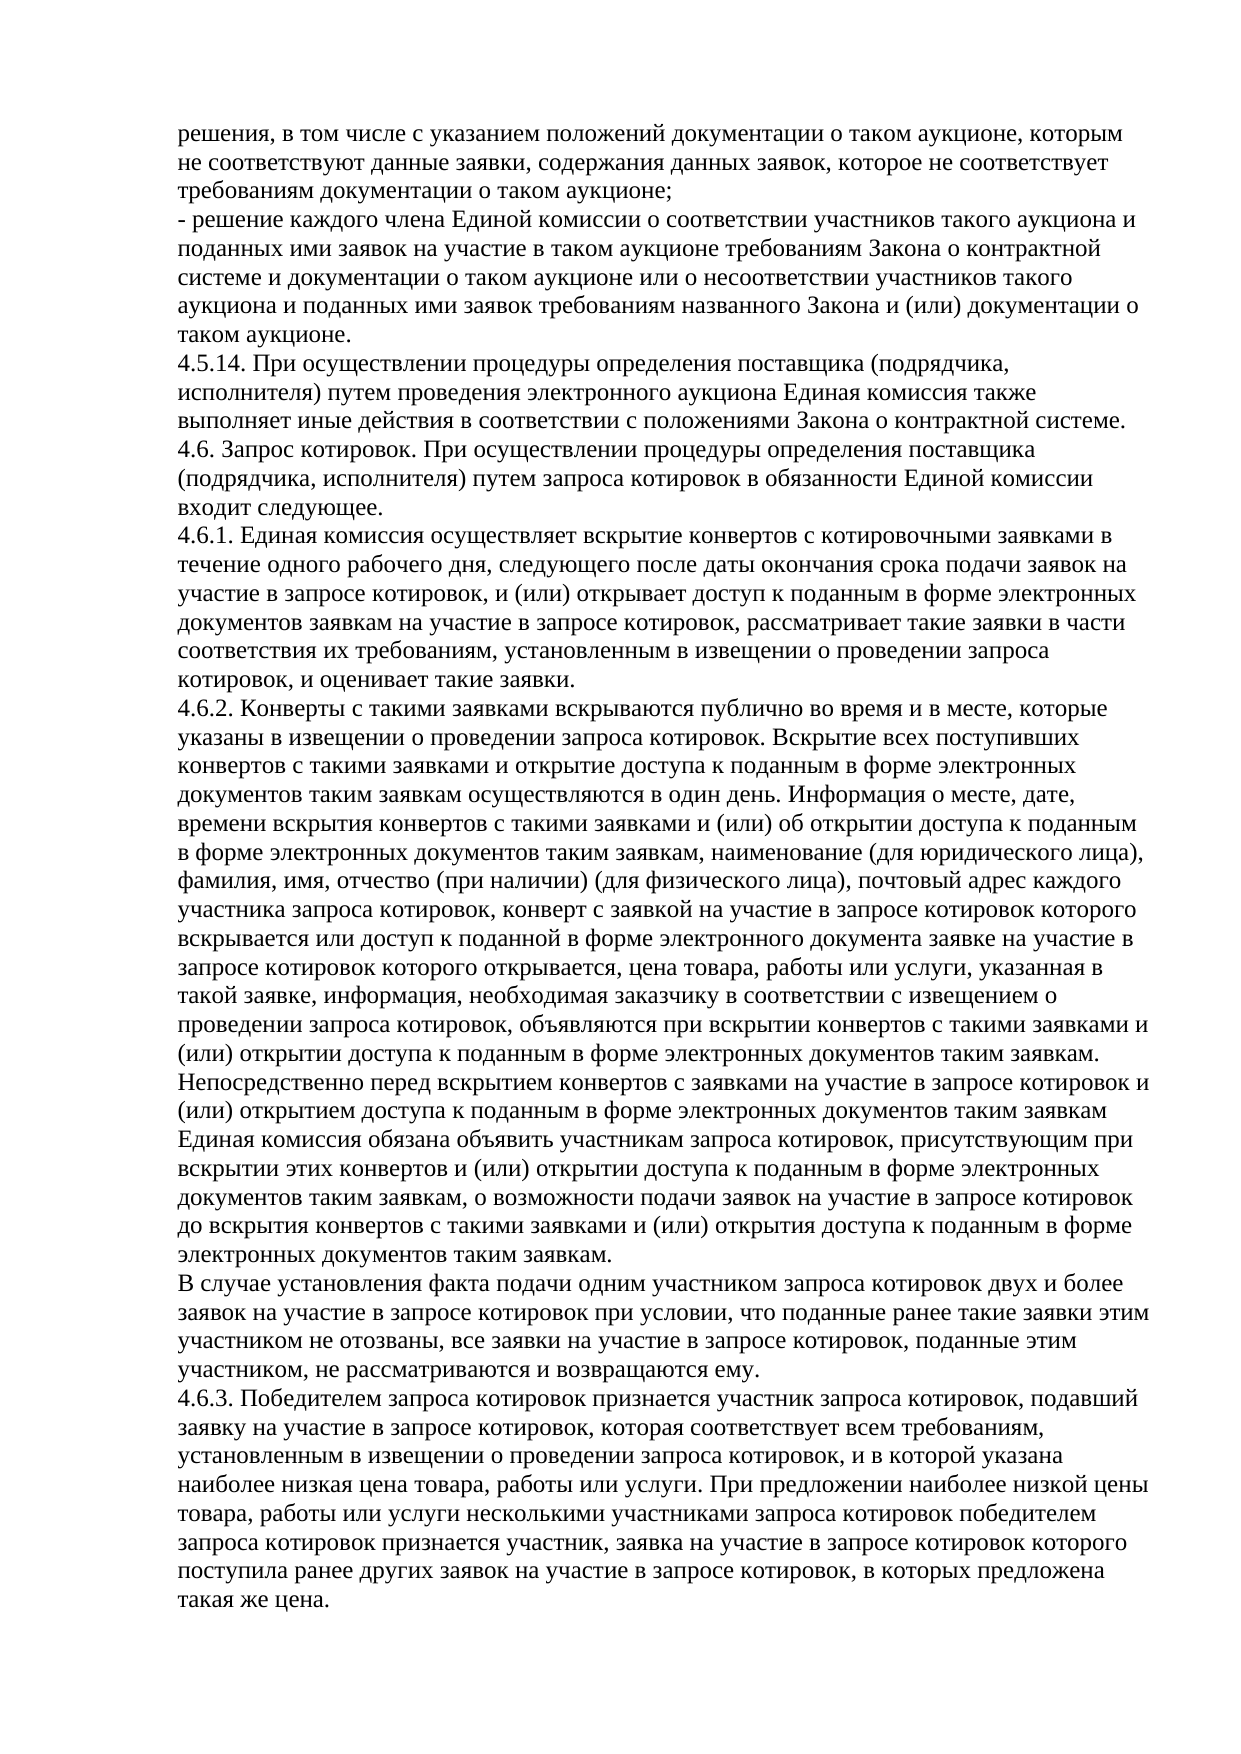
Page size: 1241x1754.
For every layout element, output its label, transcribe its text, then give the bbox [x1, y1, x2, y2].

text 4.6.2. Конверты с такими заявками вскрываются публично во время и в месте, которые указаны в извещении о проведении запроса котировок. Вскрытие всех поступивших конвертов с такими заявками и открытие доступа к поданным в форме электронных документов таким заявкам осуществляются в один день. Информация о месте, дате, времени вскрытия конвертов с такими заявками и (или) об открытии доступа к поданным в форме электронных документов таким заявкам, наименование (для юридического лица), фамилия, имя, отчество (при наличии) (для физического лица), почтовый адрес каждого участника запроса котировок, конверт с заявкой на участие в запросе котировок которого вскрывается или доступ к поданной в форме электронного документа заявке на участие в запросе котировок которого открывается, цена товара, работы или услуги, указанная в такой заявке, информация, необходимая заказчику в соответствии с извещением о проведении запроса котировок, объявляются при вскрытии конвертов с такими заявками и (или) открытии доступа к поданным в форме электронных документов таким заявкам. [177, 693, 1152, 1067]
text 4.6.3. Победителем запроса котировок признается участник запроса котировок, подавший заявку на участие в запросе котировок, которая соответствует всем требованиям, установленным в извещении о проведении запроса котировок, и в которой указана наиболее низкая цена товара, работы или услуги. При предложении наиболее низкой цены товара, работы или услуги несколькими участниками запроса котировок победителем запроса котировок признается участник, заявка на участие в запросе котировок которого поступила ранее других заявок на участие в запросе котировок, в которых предложена такая же цена. [177, 1383, 1152, 1613]
text 4.5.14. При осуществлении процедуры определения поставщика (подрядчика, исполнителя) путем проведения электронного аукциона Единая комиссия также выполняет иные действия в соответствии с положениями Закона о контрактной системе. [177, 348, 1152, 434]
text 4.6. Запрос котировок. При осуществлении процедуры определения поставщика (подрядчика, исполнителя) путем запроса котировок в обязанности Единой комиссии входит следующее. [177, 434, 1152, 521]
text В случае установления факта подачи одним участником запроса котировок двух и более заявок на участие в запросе котировок при условии, что поданные ранее такие заявки этим участником не отозваны, все заявки на участие в запросе котировок, поданные этим участником, не рассматриваются и возвращаются ему. [177, 1268, 1152, 1383]
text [177, 118, 1152, 204]
text 4.6.1. Единая комиссия осуществляет вскрытие конвертов с котировочными заявками в течение одного рабочего дня, следующего после даты окончания срока подачи заявок на участие в запросе котировок, и (или) открывает доступ к поданным в форме электронных документов заявкам на участие в запросе котировок, рассматривает такие заявки в части соответствия их требованиям, установленным в извещении о проведении запроса котировок, и оценивает такие заявки. [177, 521, 1152, 693]
text Непосредственно перед вскрытием конвертов с заявками на участие в запросе котировок и (или) открытием доступа к поданным в форме электронных документов таким заявкам Единая комиссия обязана объявить участникам запроса котировок, присутствующим при вскрытии этих конвертов и (или) открытии доступа к поданным в форме электронных документов таким заявкам, о возможности подачи заявок на участие в запросе котировок до вскрытия конвертов с такими заявками и (или) открытия доступа к поданным в форме электронных документов таким заявкам. [177, 1067, 1152, 1268]
text - решение каждого члена Единой комиссии о соответствии участников такого аукциона и поданных ими заявок на участие в таком аукционе требованиям Закона о контрактной системе и документации о таком аукционе или о несоответствии участников такого аукциона и поданных ими заявок требованиям названного Закона и (или) документации о таком аукционе. [177, 204, 1152, 348]
